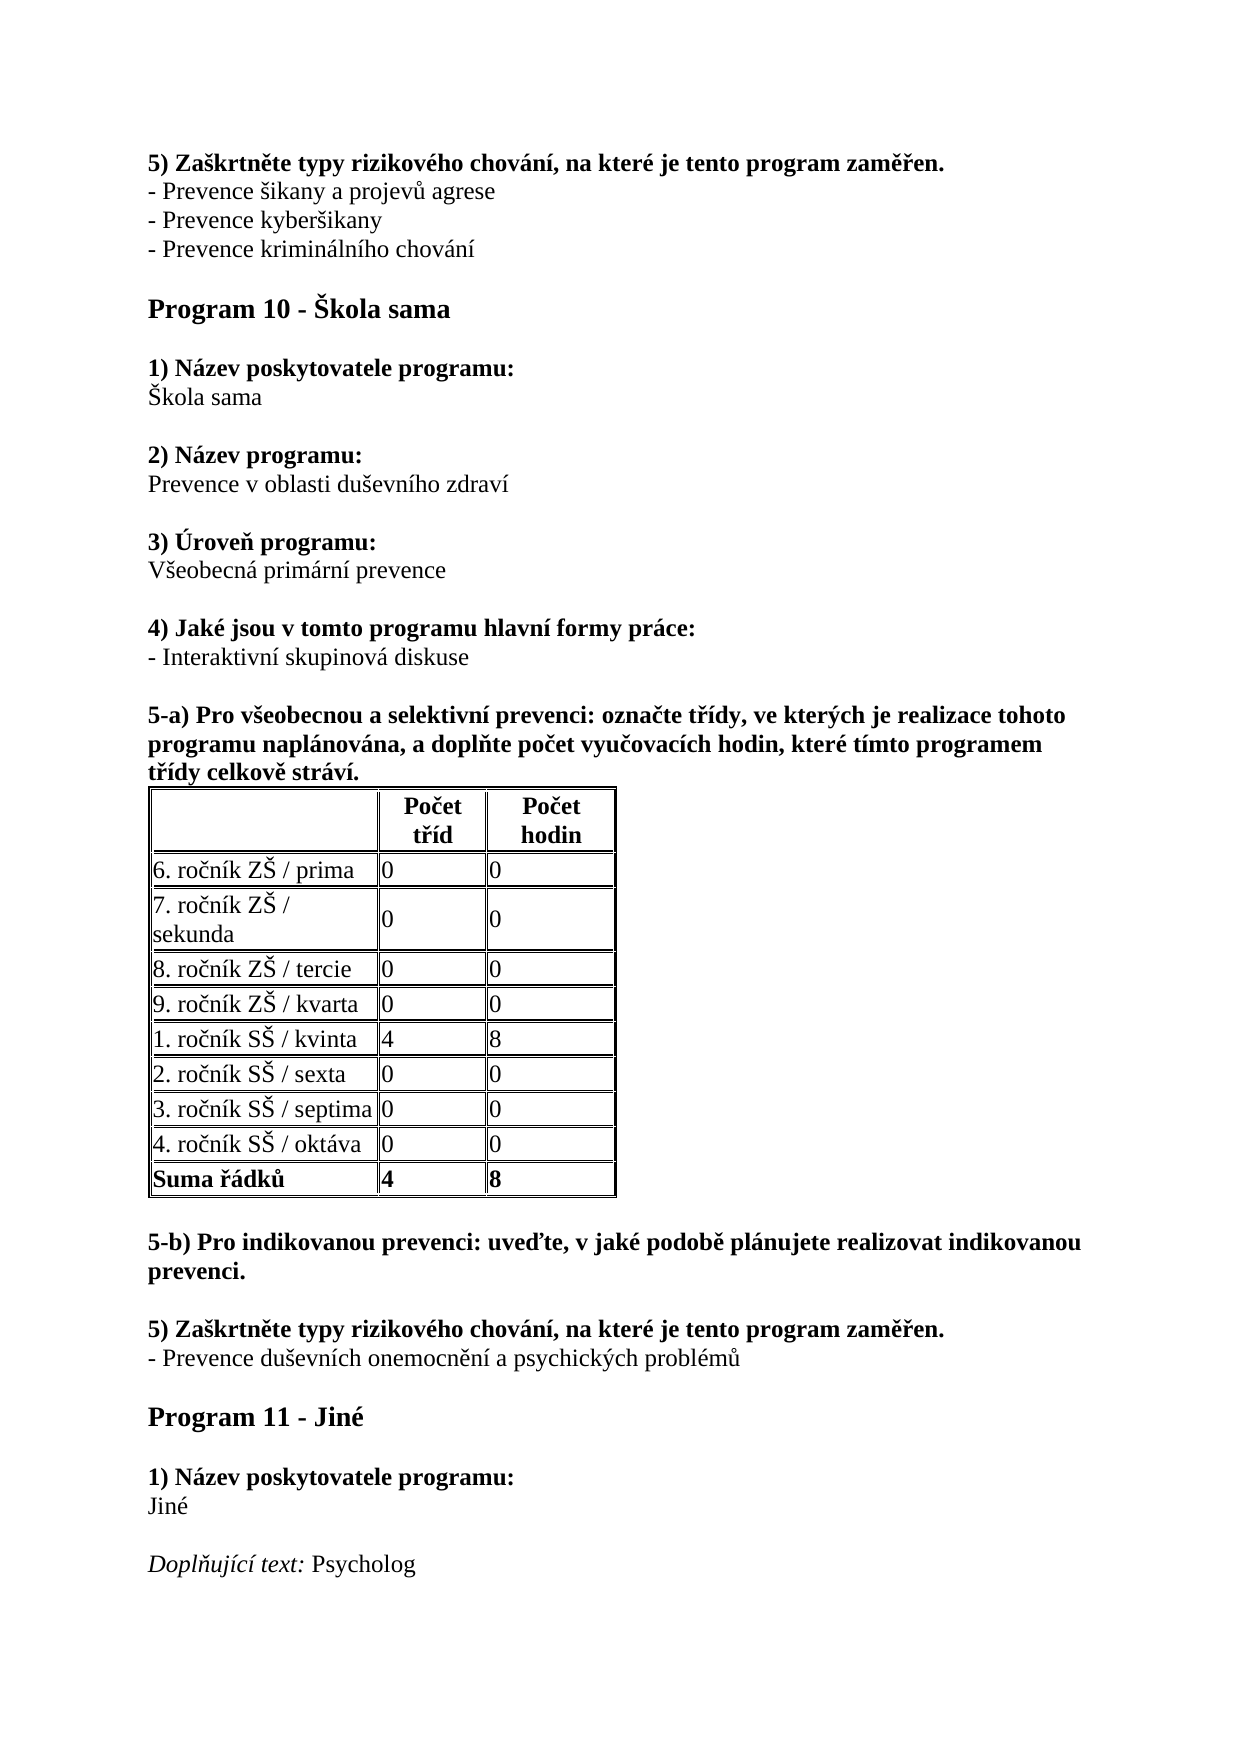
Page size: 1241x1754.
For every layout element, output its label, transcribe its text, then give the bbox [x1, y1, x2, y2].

text 5-a) Pro všeobecnou a selektivní prevenci: označte třídy, ve kterých je realizace tohoto programu naplánována, a doplňte počet vyučovacích hodin, které tímto programem třídy celkově stráví. [148, 700, 1093, 786]
table_cell 6. ročník ZŠ / prima [152, 850, 377, 885]
text 3) Úroveň programu: Všeobecná primární prevence [148, 527, 1093, 584]
table_cell 3. ročník SŠ / septima [152, 1090, 377, 1124]
table_cell 0 [488, 984, 615, 1019]
table_cell 0 [380, 1128, 485, 1160]
table_cell Suma řádků [150, 1160, 379, 1195]
table_cell 0 [488, 885, 615, 949]
table_cell 0 [380, 889, 485, 949]
table_cell 0 [380, 988, 485, 1019]
table_cell 0 [380, 854, 485, 885]
text 1) Název poskytovatele programu: Jiné [148, 1462, 1093, 1519]
table_cell 0 [380, 953, 485, 984]
subtitle Program 10 - Škola sama [148, 292, 1093, 324]
table_cell 8 [488, 1019, 615, 1054]
table_cell 4 [380, 1023, 485, 1054]
text 5-b) Pro indikovanou prevenci: uveďte, v jaké podobě plánujete realizovat indikovanou prevenci. [148, 1227, 1093, 1285]
table_cell 0 [488, 949, 615, 984]
table_cell 0 [380, 1093, 485, 1124]
subtitle Program 11 - Jiné [148, 1401, 1093, 1433]
table_cell 0 [488, 850, 615, 885]
text Doplňující text: Psycholog [148, 1549, 1093, 1577]
table_cell 0 [488, 1125, 615, 1160]
text 2) Název programu: Prevence v oblasti duševního zdraví [148, 440, 1093, 497]
table_cell 7. ročník ZŠ / sekunda [152, 885, 377, 949]
table_cell 0 [380, 1058, 485, 1089]
table_cell 8 [487, 1160, 616, 1195]
table_cell 0 [488, 1090, 615, 1124]
table_cell 0 [488, 1054, 615, 1089]
text 5) Zaškrtněte typy rizikového chování, na které je tento program zaměřen. - Prevence šikany a projevů agrese - Prevence kyberšikany - Prevence kriminálního chování [148, 148, 1093, 263]
table_cell 8. ročník ZŠ / tercie [152, 949, 377, 984]
text 1) Název poskytovatele programu: Škola sama [148, 353, 1093, 411]
table_cell 1. ročník SŠ / kvinta [152, 1019, 377, 1054]
table_cell 9. ročník ZŠ / kvarta [152, 984, 377, 1019]
table_header Počet hodin [487, 790, 614, 850]
text 5) Zaškrtněte typy rizikového chování, na které je tento program zaměřen. - Prevence duševních onemocnění a psychických problémů [148, 1314, 1093, 1371]
table_header Počet tříd [379, 790, 487, 850]
table_cell 4. ročník SŠ / oktáva [152, 1125, 377, 1160]
table_cell 4 [379, 1163, 487, 1195]
table_header [152, 790, 379, 850]
table_cell 2. ročník SŠ / sexta [152, 1054, 377, 1089]
text 4) Jaké jsou v tomto programu hlavní formy práce: - Interaktivní skupinová diskuse [148, 613, 1093, 671]
